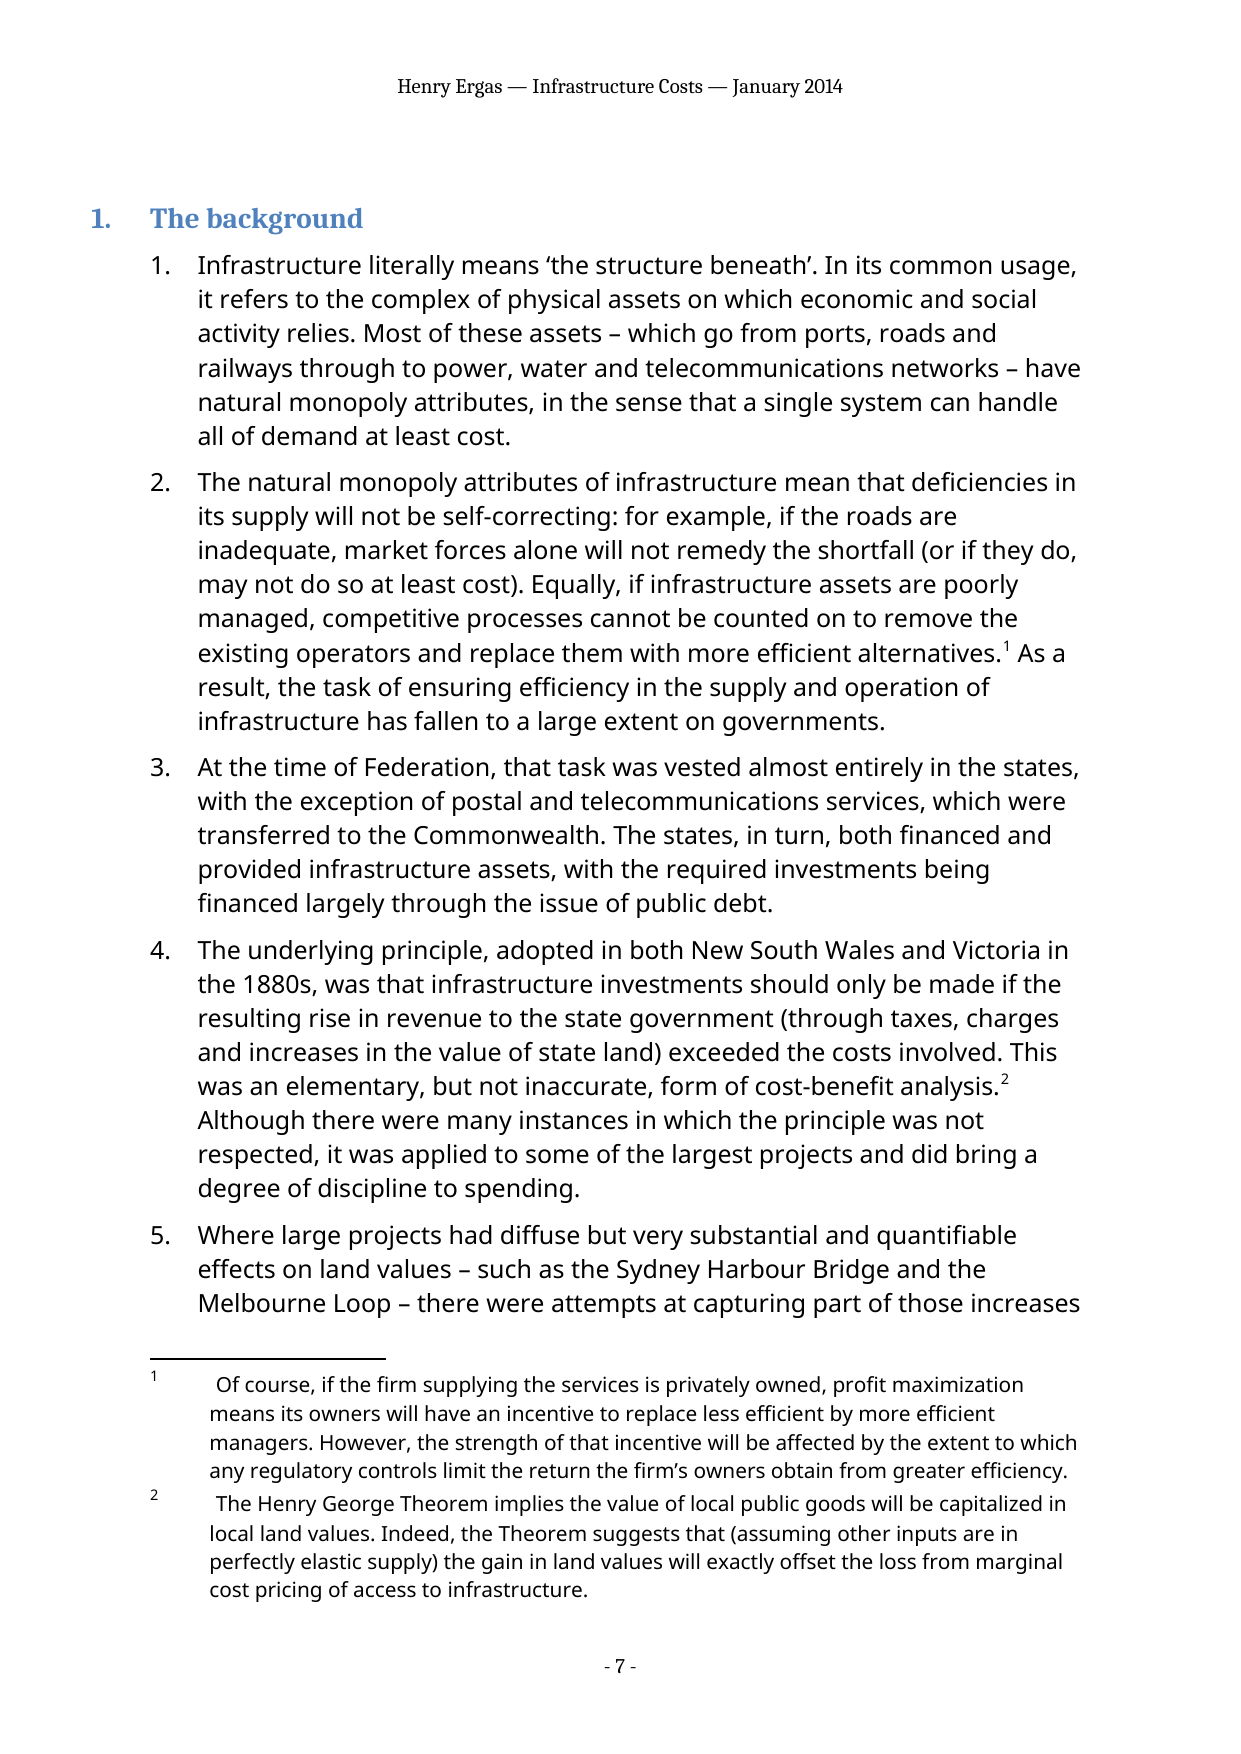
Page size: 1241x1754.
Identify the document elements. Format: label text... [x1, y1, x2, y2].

list The underlying principle, adopted in both New South Wales and Victoria in the 1880s, was that infrastructure investments should only be made if the resulting rise in revenue to the state government (through taxes, charges and increases in the value of state land) exceeded the costs involved. This was an elementary, but not inaccurate, form of cost-benefit analysis. Although there were many instances in which the principle was not respected, it was applied to some of the largest projects and did bring a degree of discipline to spending. [150, 933, 1090, 1205]
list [150, 1218, 1090, 1320]
list The natural monopoly attributes of infrastructure mean that deficiencies in its supply will not be self-correcting: for example, if the roads are inadequate, market forces alone will not remedy the shortfall (or if they do, may not do so at least cost). Equally, if infrastructure assets are poorly managed, competitive processes cannot be counted on to remove the existing operators and replace them with more efficient alternatives. As a result, the task of ensuring efficiency in the supply and operation of infrastructure has fallen to a large extent on governments. [150, 465, 1090, 737]
list The background [91, 202, 1090, 236]
list At the time of Federation, that task was vested almost entirely in the states, with the exception of postal and telecommunications services, which were transferred to the Commonwealth. The states, in turn, both financed and provided infrastructure assets, with the required investments being financed largely through the issue of public debt. [150, 750, 1090, 920]
list Infrastructure literally means ‘the structure beneath’. In its common usage, it refers to the complex of physical assets on which economic and social activity relies. Most of these assets – which go from ports, roads and railways through to power, water and telecommunications networks – have natural monopoly attributes, in the sense that a single system can handle all of demand at least cost. [150, 248, 1090, 452]
